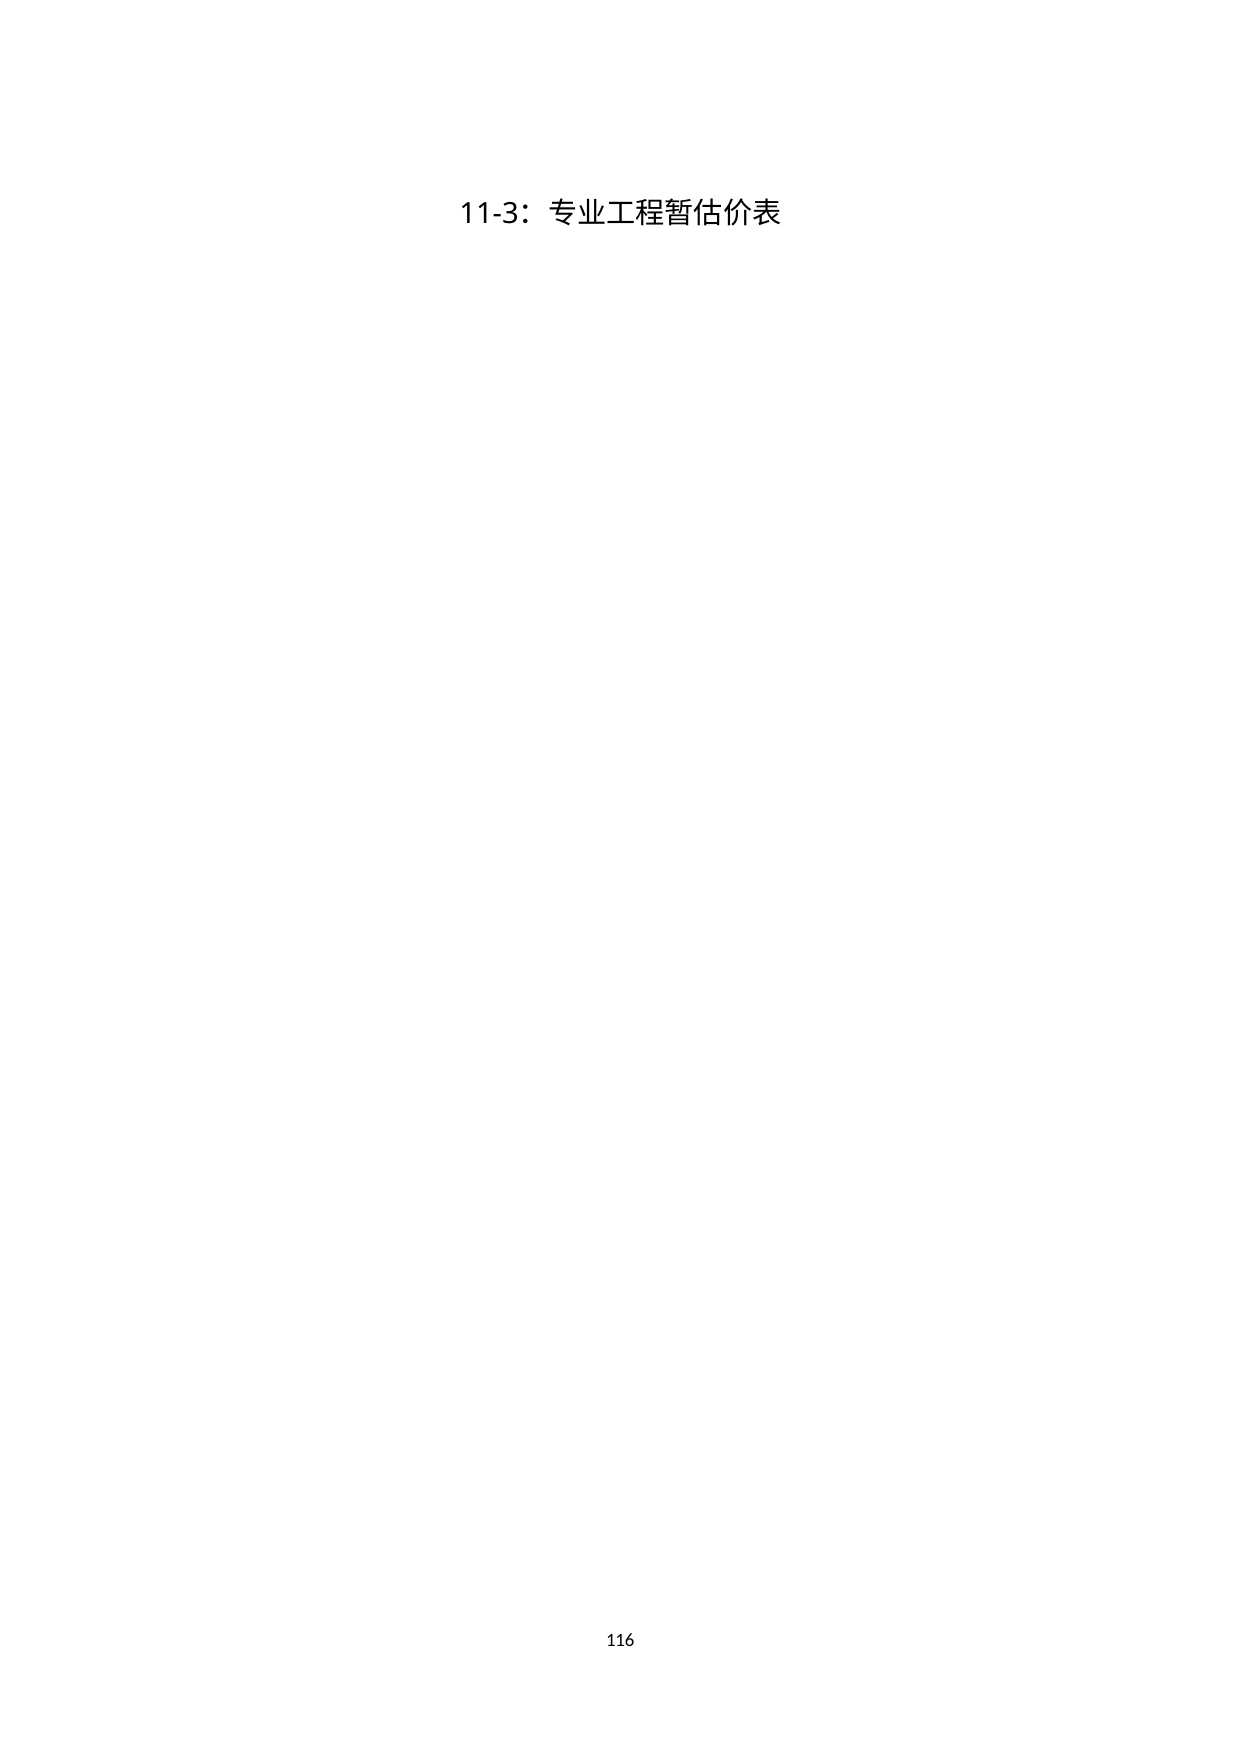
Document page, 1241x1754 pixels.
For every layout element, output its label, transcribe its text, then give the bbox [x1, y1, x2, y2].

text 11-3：专业工程暂估价表 [187, 178, 1053, 243]
